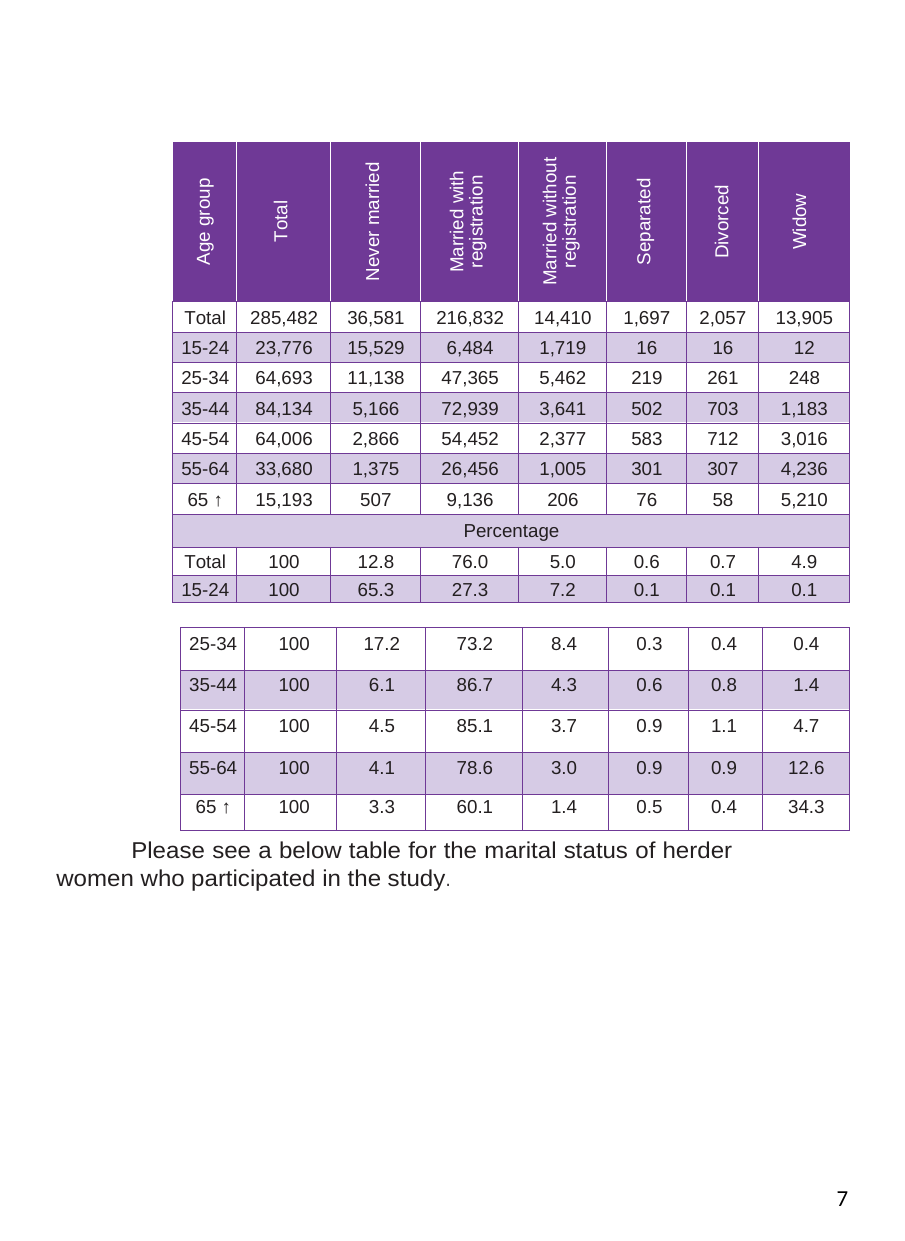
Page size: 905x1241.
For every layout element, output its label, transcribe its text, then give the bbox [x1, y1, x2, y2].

table_cell 2,866 [331, 424, 420, 453]
table_cell 12.8 [331, 548, 420, 574]
table_cell 64,693 [237, 363, 330, 392]
table_cell 15-24 [173, 576, 236, 602]
table_cell 5.0 [519, 548, 606, 574]
table_cell 2,057 [687, 302, 758, 332]
table_cell 64,006 [237, 424, 330, 453]
table_header 73.2 [426, 628, 522, 670]
table_cell 85.1 [426, 711, 522, 752]
table_cell 45-54 [181, 711, 244, 752]
table_cell 502 [607, 393, 686, 422]
text Please see a below table for the marital status of herder women who participated in the study. [56, 837, 733, 891]
table_cell 65.3 [331, 576, 420, 602]
table_cell 55-64 [181, 753, 244, 794]
table_cell 100 [245, 795, 336, 830]
table_cell 6.1 [337, 671, 425, 709]
table_cell 33,680 [237, 454, 330, 483]
table_cell 25-34 [173, 363, 236, 392]
table_header Age group [173, 142, 236, 301]
table_cell Percentage [173, 515, 849, 547]
table_cell 4.9 [759, 548, 849, 574]
table_cell 86.7 [426, 671, 522, 709]
table_header Total [237, 142, 330, 301]
table_cell 1,005 [519, 454, 606, 483]
table_cell 1.4 [523, 795, 608, 830]
table_cell 27.3 [421, 576, 518, 602]
table_header Separated [607, 142, 686, 301]
table_header 8.4 [523, 628, 608, 670]
table_cell 0.1 [759, 576, 849, 602]
table_cell 3.0 [523, 753, 608, 794]
table_cell 712 [687, 424, 758, 453]
table_cell 13,905 [759, 302, 849, 332]
table_cell 14,410 [519, 302, 606, 332]
table_cell 78.6 [426, 753, 522, 794]
table_cell 100 [245, 711, 336, 752]
table_cell 54,452 [421, 424, 518, 453]
table_cell 3,016 [759, 424, 849, 453]
table_cell 100 [245, 753, 336, 794]
table_cell 216,832 [421, 302, 518, 332]
table_cell 16 [607, 333, 686, 362]
table_header Widow [759, 142, 850, 301]
table_cell 35-44 [173, 393, 236, 422]
table_cell 307 [687, 454, 758, 483]
table_cell 4.7 [763, 711, 849, 752]
table_cell 219 [607, 363, 686, 392]
table_cell 4,236 [759, 454, 849, 483]
table_cell 2,377 [519, 424, 606, 453]
table_cell 0.7 [687, 548, 758, 574]
table_cell 65 ↑ [181, 795, 244, 830]
table_header Married with registration [421, 142, 518, 301]
table_cell 261 [687, 363, 758, 392]
table_cell 301 [607, 454, 686, 483]
table_cell 58 [687, 484, 758, 513]
table_cell 0.1 [607, 576, 686, 602]
table_cell 0.5 [609, 795, 688, 830]
table_cell 0.9 [609, 711, 688, 752]
table_cell 0.9 [689, 753, 762, 794]
table_cell 4.3 [523, 671, 608, 709]
table_cell 4.1 [337, 753, 425, 794]
table_cell 0.4 [689, 795, 762, 830]
table_cell 36,581 [331, 302, 420, 332]
table_cell 1,183 [759, 393, 849, 422]
table_header Never married [331, 142, 420, 301]
table_cell 16 [687, 333, 758, 362]
table_cell 1,375 [331, 454, 420, 483]
table_cell 100 [245, 671, 336, 709]
table_cell 100 [237, 548, 330, 574]
table_cell Total [173, 302, 236, 332]
table_cell 26,456 [421, 454, 518, 483]
table_cell 3,641 [519, 393, 606, 422]
table_cell 285,482 [237, 302, 330, 332]
table_cell 1,697 [607, 302, 686, 332]
table_cell 12 [759, 333, 849, 362]
table_cell 0.8 [689, 671, 762, 709]
table_header 0.4 [689, 628, 762, 670]
table_cell 34.3 [763, 795, 849, 830]
table_cell 4.5 [337, 711, 425, 752]
table_header 25-34 [181, 628, 244, 670]
table_cell 35-44 [181, 671, 244, 709]
table_cell 703 [687, 393, 758, 422]
table_cell 60.1 [426, 795, 522, 830]
table_cell 5,166 [331, 393, 420, 422]
table_cell 65 ↑ [173, 484, 236, 513]
table_cell 0.6 [609, 671, 688, 709]
table_cell 5,210 [759, 484, 849, 513]
table_header 100 [245, 628, 336, 670]
table_cell 76.0 [421, 548, 518, 574]
table_cell 15,193 [237, 484, 330, 513]
table_cell 47,365 [421, 363, 518, 392]
table_cell 84,134 [237, 393, 330, 422]
table_header 0.4 [763, 628, 849, 670]
table_header Married without registration [519, 142, 606, 301]
table_cell 76 [607, 484, 686, 513]
table_cell Total [173, 548, 236, 574]
table_cell 1.1 [689, 711, 762, 752]
table_cell 72,939 [421, 393, 518, 422]
table_cell 11,138 [331, 363, 420, 392]
table_cell 55-64 [173, 454, 236, 483]
table_cell 583 [607, 424, 686, 453]
table_cell 507 [331, 484, 420, 513]
table_cell 15,529 [331, 333, 420, 362]
table_cell 5,462 [519, 363, 606, 392]
table_cell 1.4 [763, 671, 849, 709]
table_header 17.2 [337, 628, 425, 670]
table_cell 100 [237, 576, 330, 602]
table_cell 9,136 [421, 484, 518, 513]
table_cell 45-54 [173, 424, 236, 453]
table_cell 3.7 [523, 711, 608, 752]
table_cell 23,776 [237, 333, 330, 362]
table_cell 0.1 [687, 576, 758, 602]
table_header Divorced [687, 142, 758, 301]
table_cell 0.6 [607, 548, 686, 574]
table_cell 6,484 [421, 333, 518, 362]
table_cell 3.3 [337, 795, 425, 830]
table_cell 248 [759, 363, 849, 392]
table_cell 12.6 [763, 753, 849, 794]
table_cell 7.2 [519, 576, 606, 602]
table_cell 206 [519, 484, 606, 513]
table_cell 15-24 [173, 333, 236, 362]
table_cell 1,719 [519, 333, 606, 362]
table_header 0.3 [609, 628, 688, 670]
table_cell 0.9 [609, 753, 688, 794]
